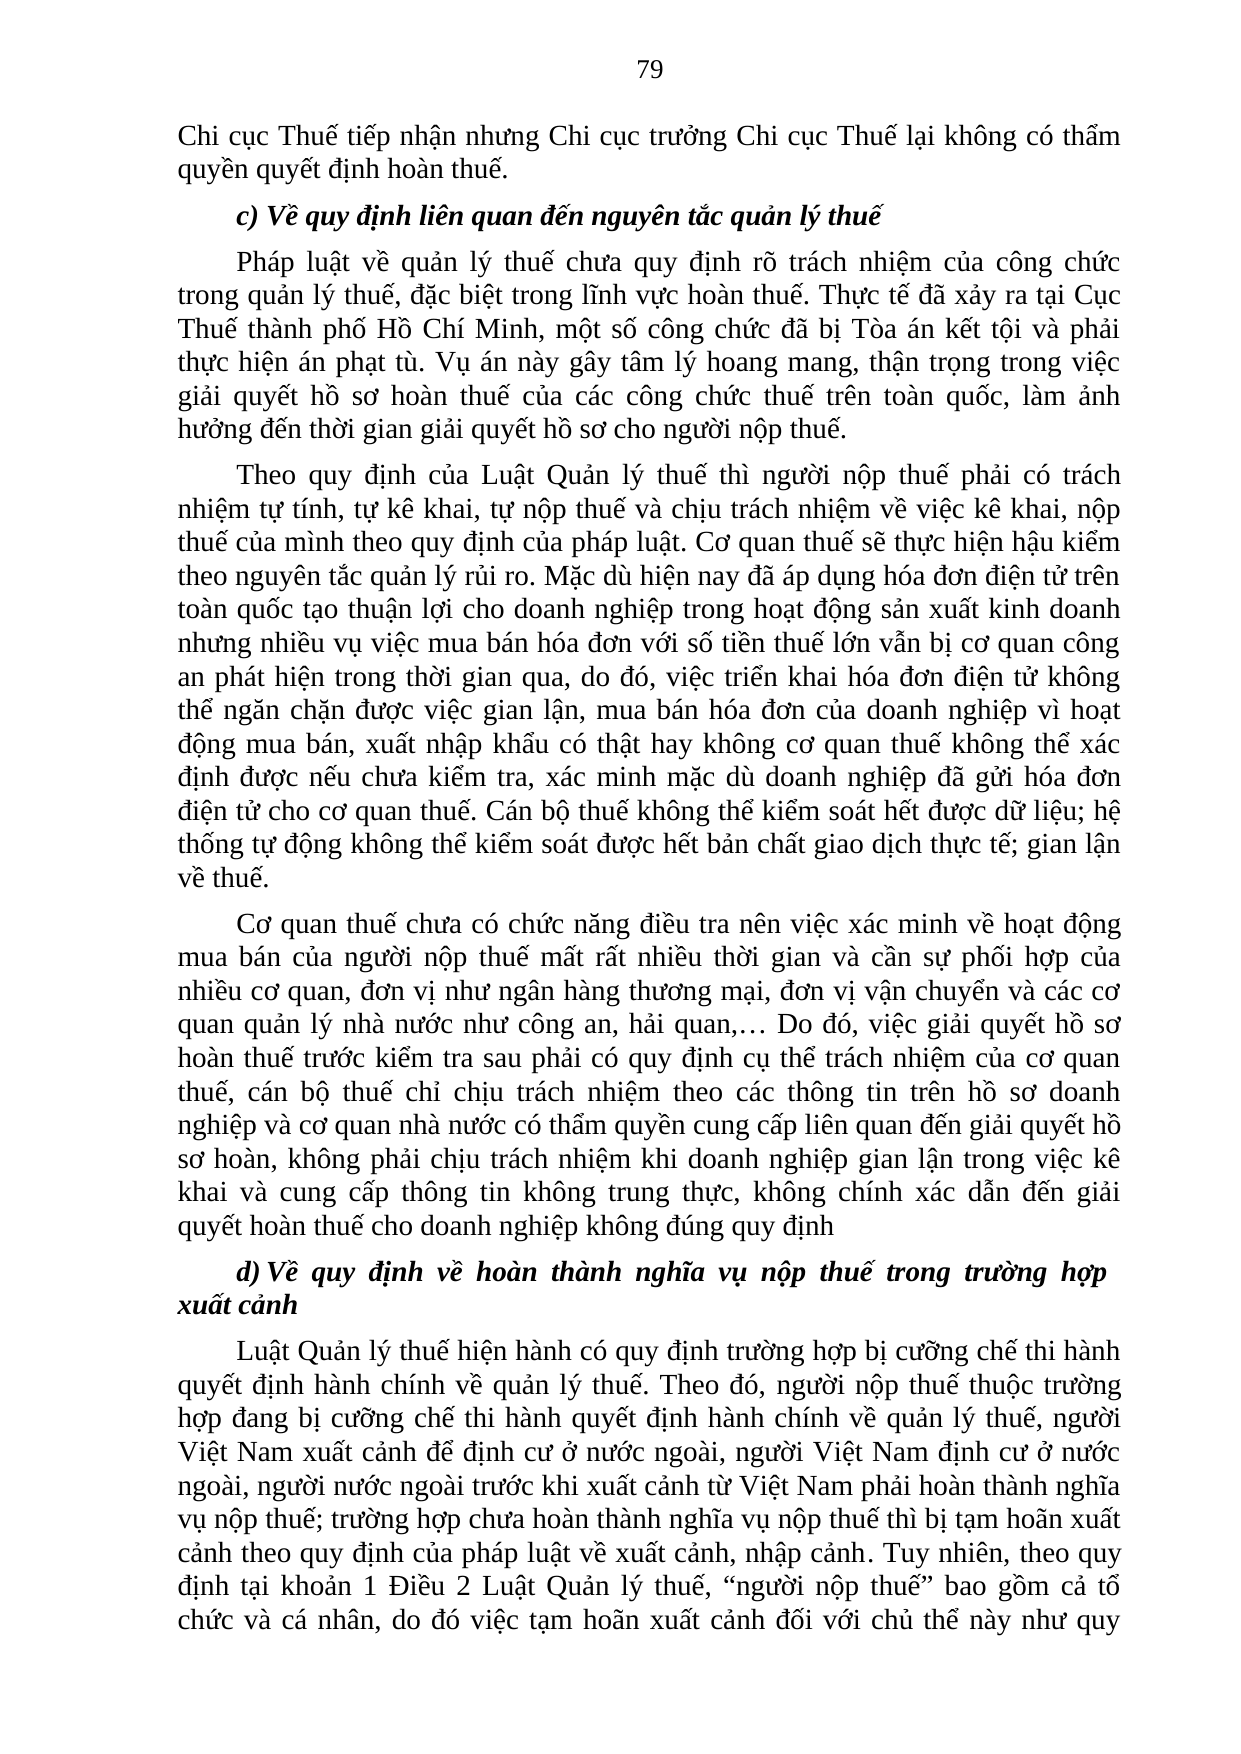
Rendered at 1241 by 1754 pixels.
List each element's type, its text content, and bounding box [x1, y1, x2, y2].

text Theo quy định của Luật Quản lý thuế thì người nộp thuế phải có trách nhiệm tự tính, tự kê khai, tự nộp thuế và chịu trách nhiệm về việc kê khai, nộp thuế của mình theo quy định của pháp luật. Cơ quan thuế sẽ thực hiện hậu kiểm theo nguyên tắc quản lý rủi ro. Mặc dù hiện nay đã áp dụng hóa đơn điện tử trên toàn quốc tạo thuận lợi cho doanh nghiệp trong hoạt động sản xuất kinh doanh nhưng nhiều vụ việc mua bán hóa đơn với số tiền thuế lớn vẫn bị cơ quan công an phát hiện trong thời gian qua, do đó, việc triển khai hóa đơn điện tử không thể ngăn chặn được việc gian lận, mua bán hóa đơn của doanh nghiệp vì hoạt động mua bán, xuất nhập khẩu có thật hay không cơ quan thuế không thể xác định được nếu chưa kiểm tra, xác minh mặc dù doanh nghiệp đã gửi hóa đơn điện tử cho cơ quan thuế. Cán bộ thuế không thể kiểm soát hết được dữ liệu; hệ thống tự động không thể kiểm soát được hết bản chất giao dịch thực tế; gian lận về thuế. [177, 457, 1122, 893]
text Cơ quan thuế chưa có chức năng điều tra nên việc xác minh về hoạt động mua bán của người nộp thuế mất rất nhiều thời gian và cần sự phối hợp của nhiều cơ quan, đơn vị như ngân hàng thương mại, đơn vị vận chuyển và các cơ quan quản lý nhà nước như công an, hải quan,… Do đó, việc giải quyết hồ sơ hoàn thuế trước kiểm tra sau phải có quy định cụ thể trách nhiệm của cơ quan thuế, cán bộ thuế chỉ chịu trách nhiệm theo các thông tin trên hồ sơ doanh nghiệp và cơ quan nhà nước có thẩm quyền cung cấp liên quan đến giải quyết hồ sơ hoàn, không phải chịu trách nhiệm khi doanh nghiệp gian lận trong việc kê khai và cung cấp thông tin không trung thực, không chính xác dẫn đến giải quyết hoàn thuế cho doanh nghiệp không đúng quy định [177, 906, 1122, 1241]
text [177, 1333, 1122, 1635]
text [177, 118, 1122, 185]
text Pháp luật về quản lý thuế chưa quy định rõ trách nhiệm của công chức trong quản lý thuế, đặc biệt trong lĩnh vực hoàn thuế. Thực tế đã xảy ra tại Cục Thuế thành phố Hồ Chí Minh, một số công chức đã bị Tòa án kết tội và phải thực hiện án phạt tù. Vụ án này gây tâm lý hoang mang, thận trọng trong việc giải quyết hồ sơ hoàn thuế của các công chức thuế trên toàn quốc, làm ảnh hưởng đến thời gian giải quyết hồ sơ cho người nộp thuế. [177, 244, 1122, 445]
text c) Về quy định liên quan đến nguyên tắc quản lý thuế [177, 198, 1122, 231]
text d) Về quy định về hoàn thành nghĩa vụ nộp thuế trong trường hợp xuất cảnh [177, 1254, 1122, 1321]
